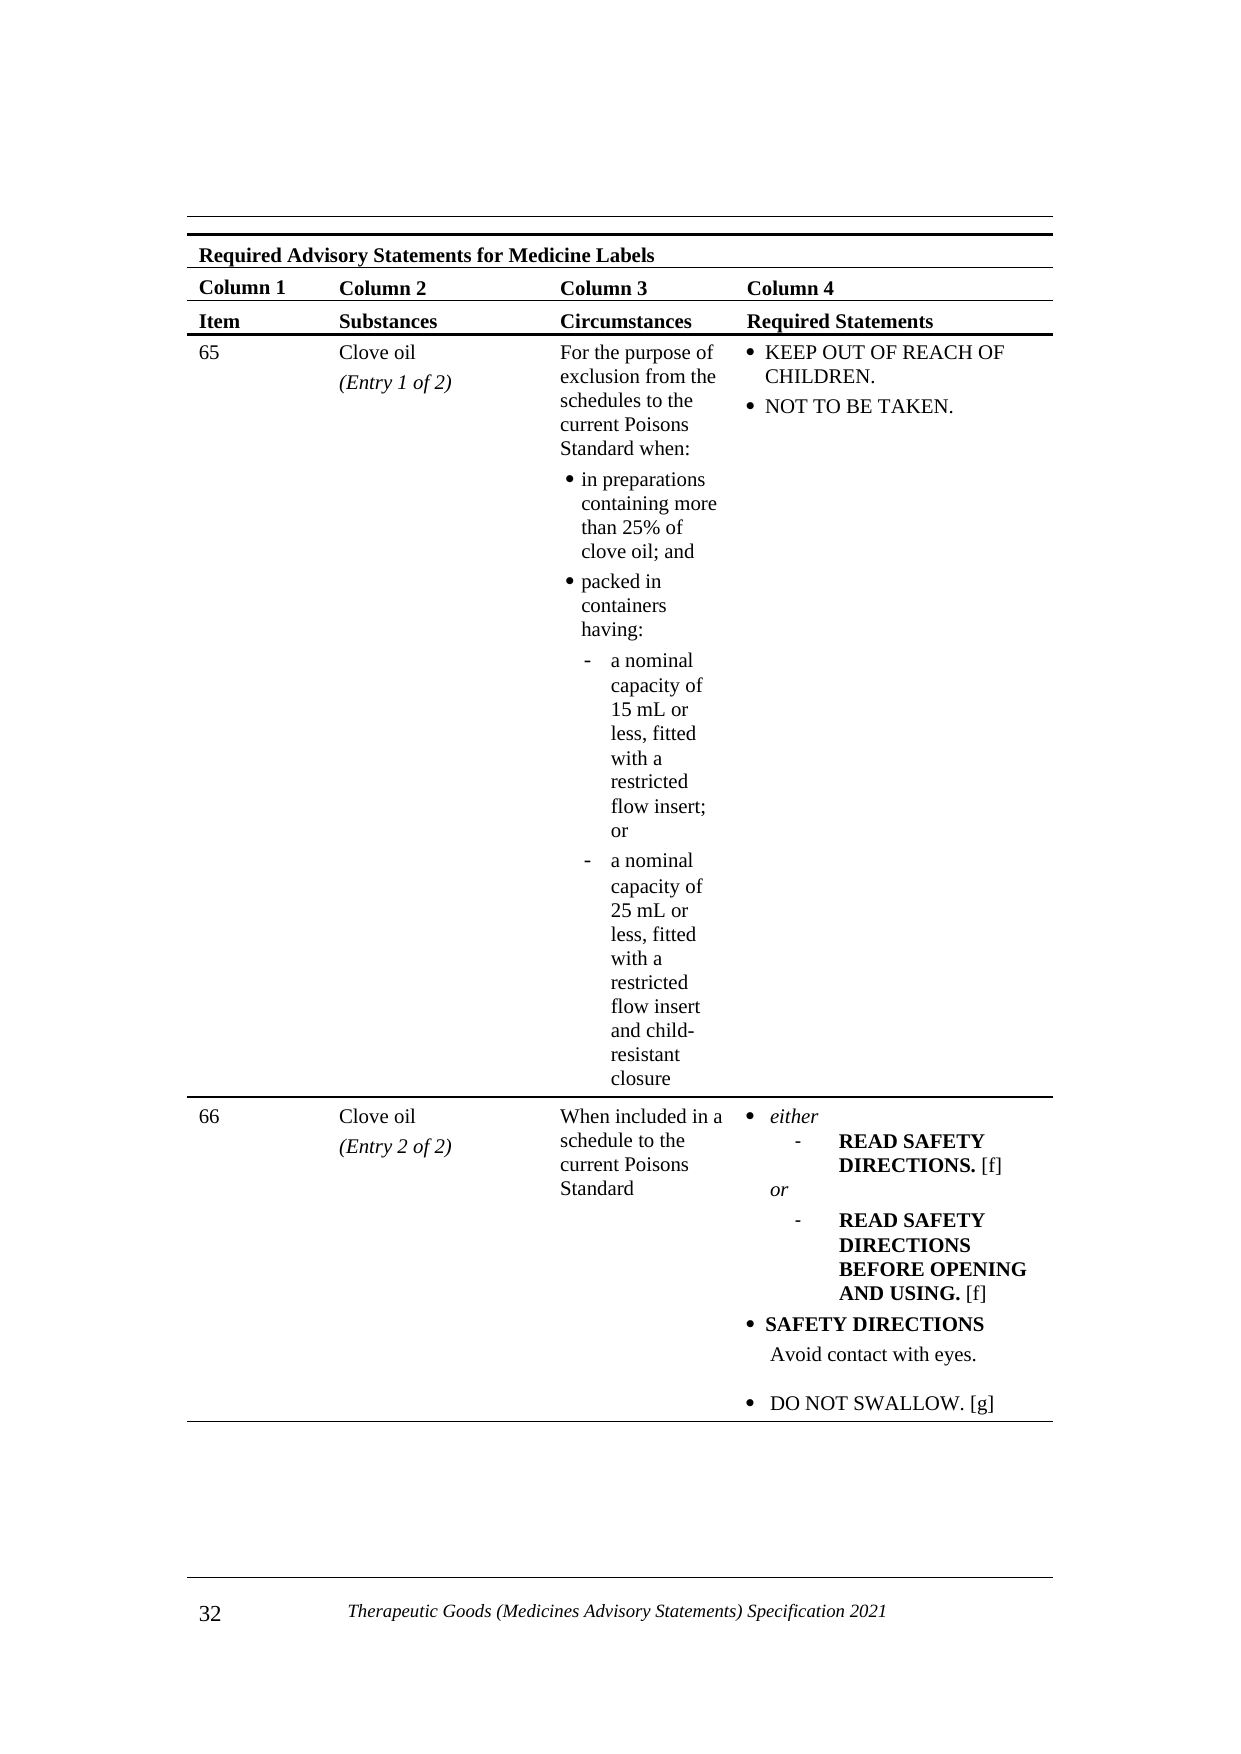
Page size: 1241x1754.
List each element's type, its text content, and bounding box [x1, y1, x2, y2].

table_cell Column 3 [549, 268, 735, 300]
table_cell 66 [187, 1098, 328, 1421]
table_cell Circumstances [549, 301, 735, 333]
table_cell Column 2 [328, 268, 549, 300]
table_cell 65 [187, 336, 328, 1096]
table_cell Item [187, 301, 328, 333]
table_cell Column 1 [187, 268, 328, 300]
table_cell When included in a schedule to the current Poisons Standard [549, 1098, 735, 1421]
table_cell Substances [328, 301, 549, 333]
table_header Required Advisory Statements for Medicine Labels [187, 236, 1053, 267]
table_cell either READ SAFETY DIRECTIONS. [f] or READ SAFETY DIRECTIONS BEFORE OPENING AND USING. [f] SAFETY DIRECTIONS Avoid contact with eyes. DO NOT SWALLOW. [g] [735, 1098, 1053, 1421]
table_cell Clove oil (Entry 2 of 2) [328, 1098, 549, 1421]
table_cell KEEP OUT OF REACH OF CHILDREN. NOT TO BE TAKEN. [735, 336, 1053, 1096]
table_cell For the purpose of exclusion from the schedules to the current Poisons Standard when: in preparations containing more than 25% of clove oil; and packed in containers having: a nominal capacity of 15 mL or less, fitted with a restricted flow insert; or a nominal capacity of 25 mL or less, fitted with a restricted flow insert and child-resistant closure [549, 336, 735, 1096]
table_cell Required Statements [735, 301, 1053, 333]
table_cell Clove oil (Entry 1 of 2) [328, 336, 549, 1096]
table_cell Column 4 [735, 268, 1053, 300]
